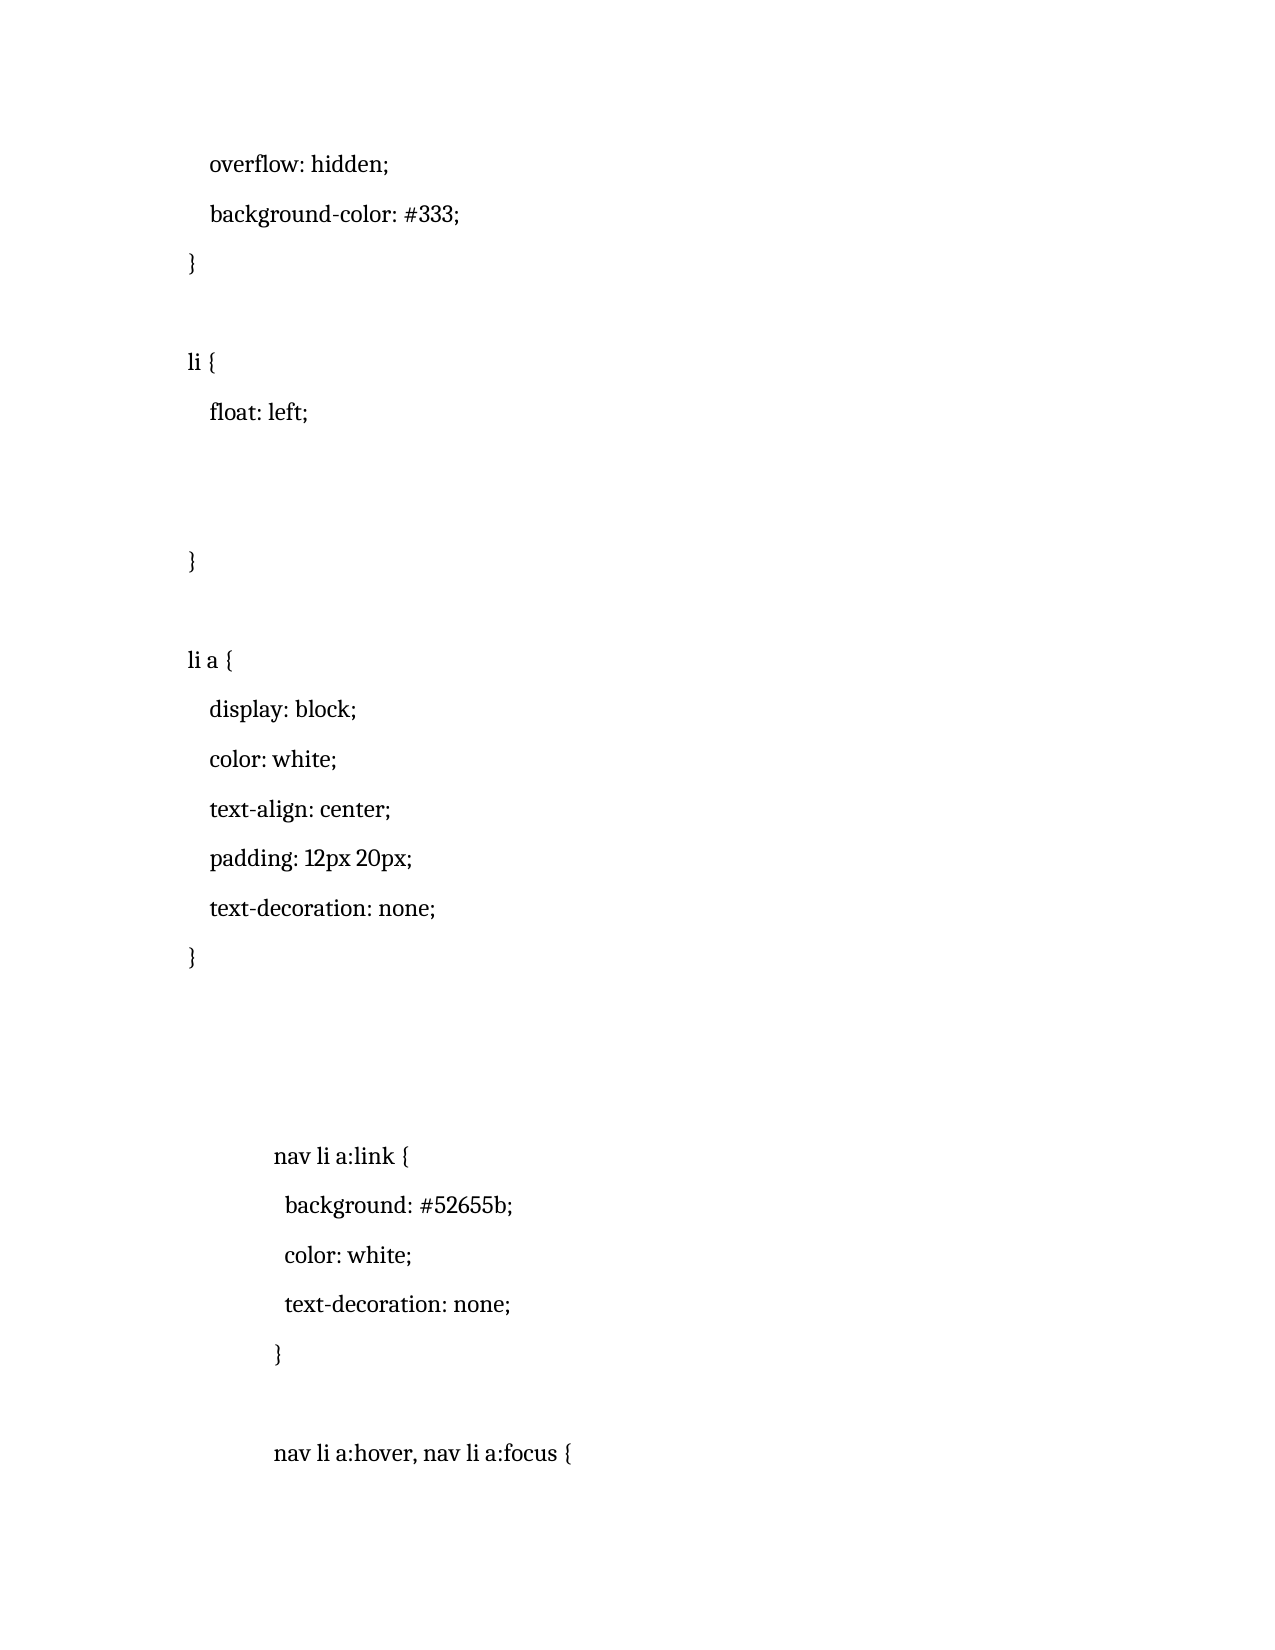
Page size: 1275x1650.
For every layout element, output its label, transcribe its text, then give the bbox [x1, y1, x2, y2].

text color: white; [187, 745, 1087, 774]
text color: white; [187, 1241, 1087, 1269]
text background-color: #333; [187, 199, 1087, 228]
text } [187, 943, 1087, 972]
text overflow: hidden; [187, 150, 1087, 179]
text nav li a:hover, nav li a:focus { [187, 1439, 1087, 1468]
text text-align: center; [187, 794, 1087, 823]
text } [187, 547, 1087, 575]
text background: #52655b; [187, 1191, 1087, 1220]
text nav li a:link { [187, 1142, 1087, 1170]
text text-decoration: none; [187, 1290, 1087, 1319]
text text-decoration: none; [187, 894, 1087, 922]
text li a { [187, 646, 1087, 674]
text float: left; [187, 398, 1087, 427]
text display: block; [187, 695, 1087, 724]
text } [187, 1340, 1087, 1369]
text li { [187, 348, 1087, 377]
text } [187, 249, 1087, 278]
text padding: 12px 20px; [187, 844, 1087, 873]
